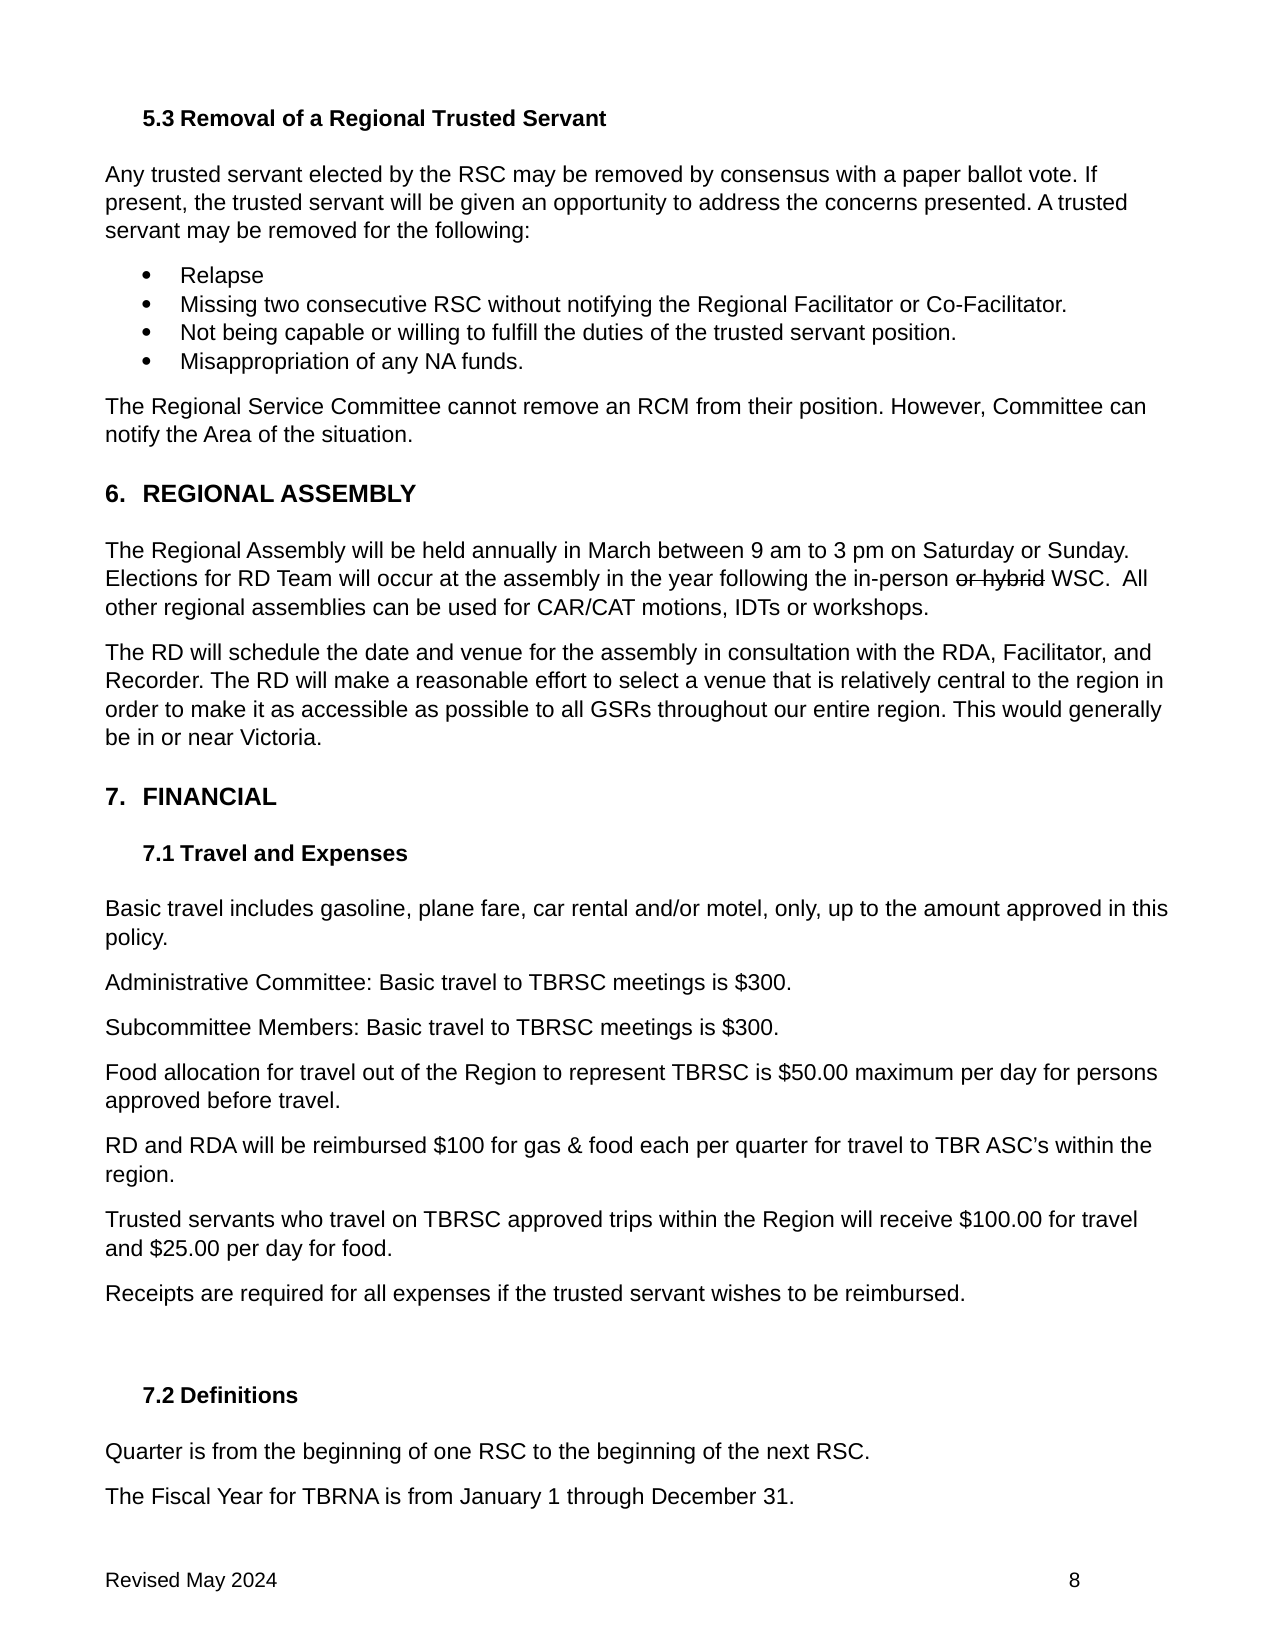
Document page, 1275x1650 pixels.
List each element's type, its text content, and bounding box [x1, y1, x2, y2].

text Administrative Committee: Basic travel to TBRSC meetings is $300. [105, 969, 1170, 995]
text The RD will schedule the date and venue for the assembly in consultation with the RDA, Facilitator, and Recorder. The RD will make a reasonable effort to select a venue that is relatively central to the region in order to make it as accessible as possible to all GSRs throughout our entire region. This would generally be in or near Victoria. [105, 639, 1170, 751]
subtitle FINANCIAL [105, 782, 1170, 811]
text Subcommittee Members: Basic travel to TBRSC meetings is $300. [105, 1014, 1170, 1040]
text Trusted servants who travel on TBRSC approved trips within the Region will receive $100.00 for travel and $25.00 per day for food. [105, 1206, 1170, 1261]
text Basic travel includes gasoline, plane fare, car rental and/or motel, only, up to the amount approved in this policy. [105, 895, 1170, 950]
subtitle Removal of a Regional Trusted Servant [142, 105, 1170, 131]
list Missing two consecutive RSC without notifying the Regional Facilitator or Co-Facilitator. [142, 291, 1170, 317]
text The Fiscal Year for TBRNA is from January 1 through December 31. [105, 1483, 1170, 1509]
text Food allocation for travel out of the Region to represent TBRSC is $50.00 maximum per day for persons approved before travel. [105, 1059, 1170, 1114]
text The Regional Assembly will be held annually in March between 9 am to 3 pm on Saturday or Sunday. Elections for RD Team will occur at the assembly in the year following the in-person or hybrid WSC. All other regional assemblies can be used for CAR/CAT motions, IDTs or workshops. [105, 537, 1170, 620]
list Relapse [142, 262, 1170, 289]
list Not being capable or willing to fulfill the duties of the trusted servant position. [142, 319, 1170, 346]
list Misappropriation of any NA funds. [142, 348, 1170, 374]
subtitle REGIONAL ASSEMBLY [105, 479, 1170, 508]
text Any trusted servant elected by the RSC may be removed by consensus with a paper ballot vote. If present, the trusted servant will be given an opportunity to address the concerns presented. A trusted servant may be removed for the following: [105, 161, 1170, 244]
text Quarter is from the beginning of one RSC to the beginning of the next RSC. [105, 1438, 1170, 1464]
subtitle Definitions [142, 1382, 1170, 1409]
subtitle Travel and Expenses [142, 840, 1170, 866]
text Receipts are required for all expenses if the trusted servant wishes to be reimbursed. [105, 1279, 1170, 1306]
text RD and RDA will be reimbursed $100 for gas & food each per quarter for travel to TBR ASC’s within the region. [105, 1132, 1170, 1187]
text The Regional Service Committee cannot remove an RCM from their position. However, Committee can notify the Area of the situation. [105, 393, 1170, 448]
